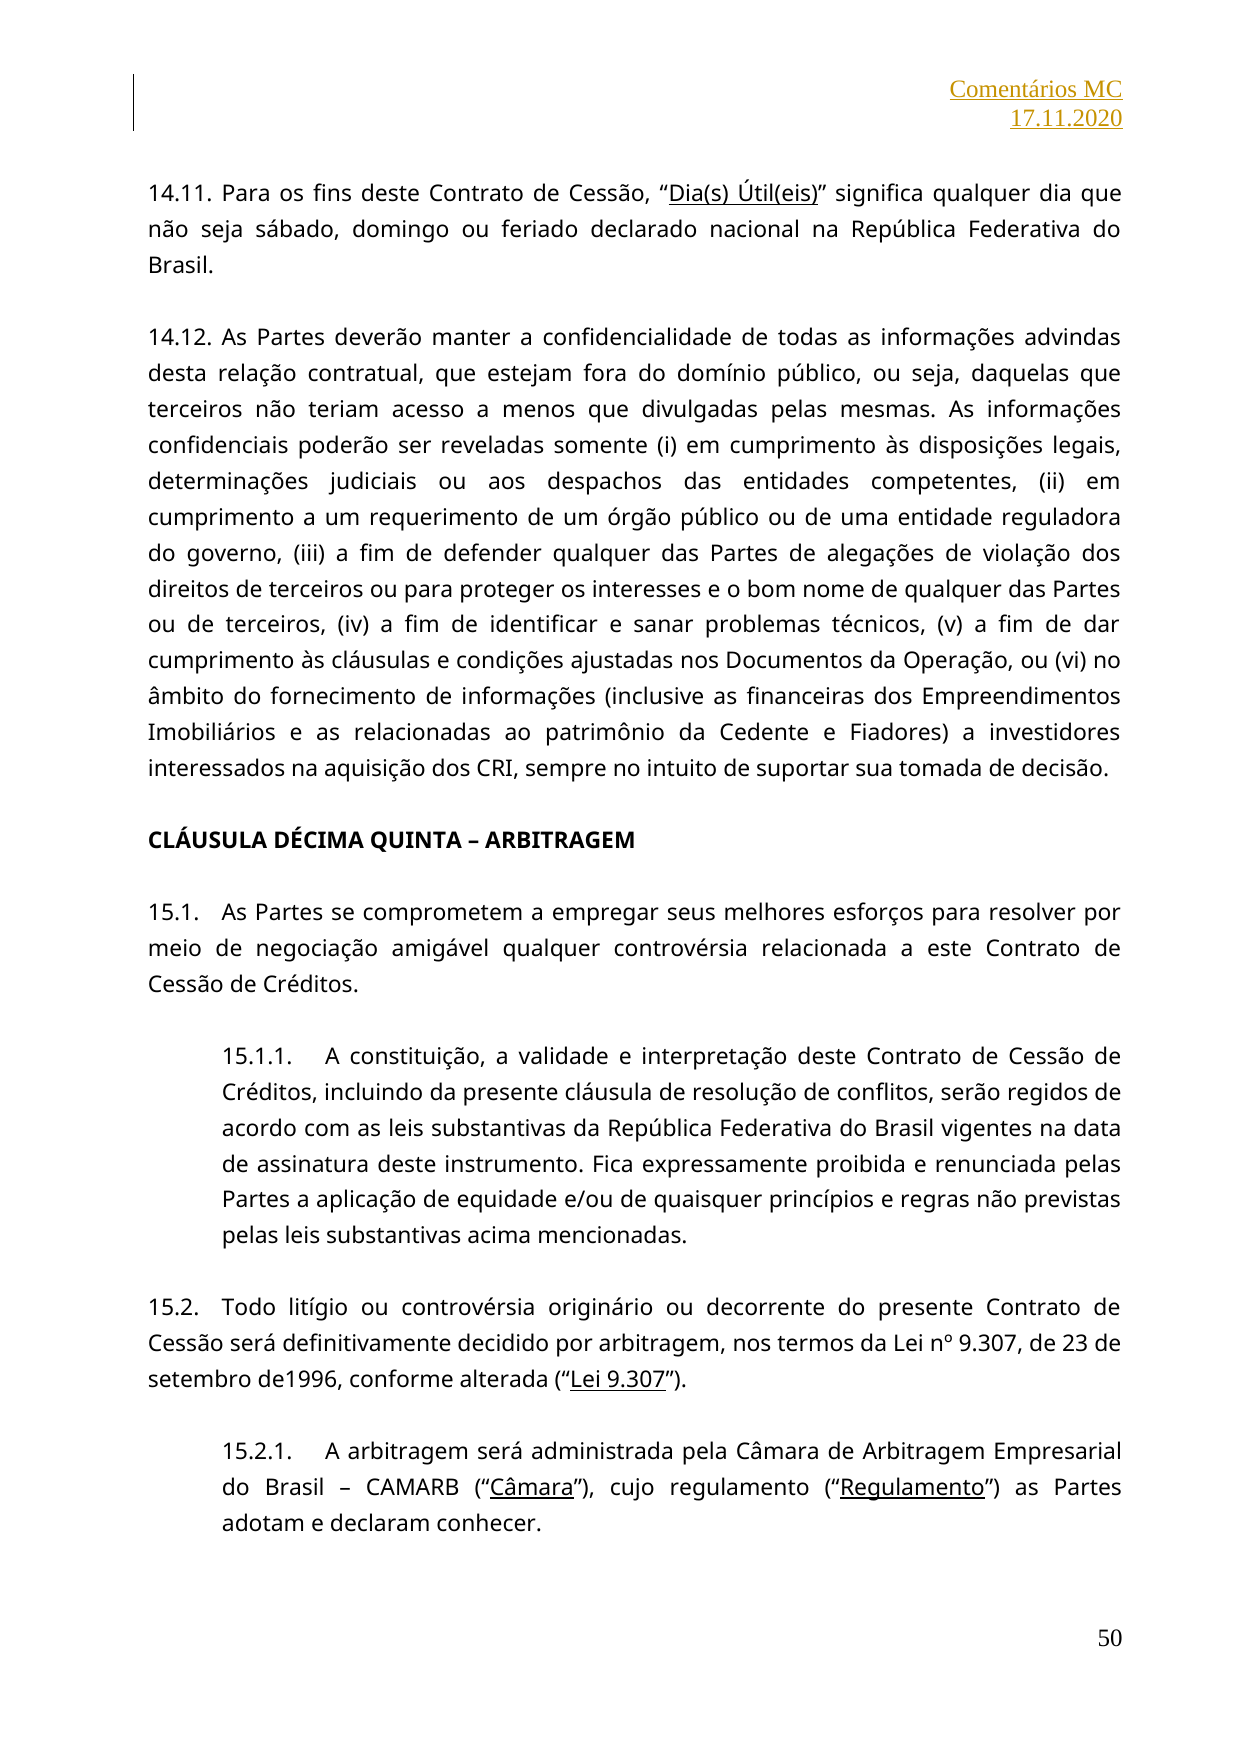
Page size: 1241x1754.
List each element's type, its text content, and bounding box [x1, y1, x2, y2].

list Todo litígio ou controvérsia originário ou decorrente do presente Contrato de Cessão será definitivamente decidido por arbitragem, nos termos da Lei nº 9.307, de 23 de setembro de1996, conforme alterada (“Lei 9.307”). [148, 1291, 1122, 1394]
text 15.2.1. A arbitragem será administrada pela Câmara de Arbitragem Empresarial do Brasil – CAMARB (“Câmara”), cujo regulamento (“Regulamento”) as Partes adotam e declaram conhecer. [222, 1435, 1122, 1538]
list As Partes se comprometem a empregar seus melhores esforços para resolver por meio de negociação amigável qualquer controvérsia relacionada a este Contrato de Cessão de Créditos. [148, 896, 1122, 999]
list As Partes deverão manter a confidencialidade de todas as informações advindas desta relação contratual, que estejam fora do domínio público, ou seja, daquelas que terceiros não teriam acesso a menos que divulgadas pelas mesmas. As informações confidenciais poderão ser reveladas somente (i) em cumprimento às disposições legais, determinações judiciais ou aos despachos das entidades competentes, (ii) em cumprimento a um requerimento de um órgão público ou de uma entidade reguladora do governo, (iii) a fim de defender qualquer das Partes de alegações de violação dos direitos de terceiros ou para proteger os interesses e o bom nome de qualquer das Partes ou de terceiros, (iv) a fim de identificar e sanar problemas técnicos, (v) a fim de dar cumprimento às cláusulas e condições ajustadas nos Documentos da Operação, ou (vi) no âmbito do fornecimento de informações (inclusive as financeiras dos Empreendimentos Imobiliários e as relacionadas ao patrimônio da Cedente e Fiadores) a investidores interessados na aquisição dos CRI, sempre no intuito de suportar sua tomada de decisão. [148, 321, 1122, 783]
list Para os fins deste Contrato de Cessão, “Dia(s) Útil(eis)” significa qualquer dia que não seja sábado, domingo ou feriado declarado nacional na República Federativa do Brasil. [148, 177, 1122, 280]
text 15.1.1. A constituição, a validade e interpretação deste Contrato de Cessão de Créditos, incluindo da presente cláusula de resolução de conflitos, serão regidos de acordo com as leis substantivas da República Federativa do Brasil vigentes na data de assinatura deste instrumento. Fica expressamente proibida e renunciada pelas Partes a aplicação de equidade e/ou de quaisquer princípios e regras não previstas pelas leis substantivas acima mencionadas. [222, 1040, 1122, 1251]
text CLÁUSULA DÉCIMA QUINTA – ARBITRAGEM [148, 824, 1122, 855]
